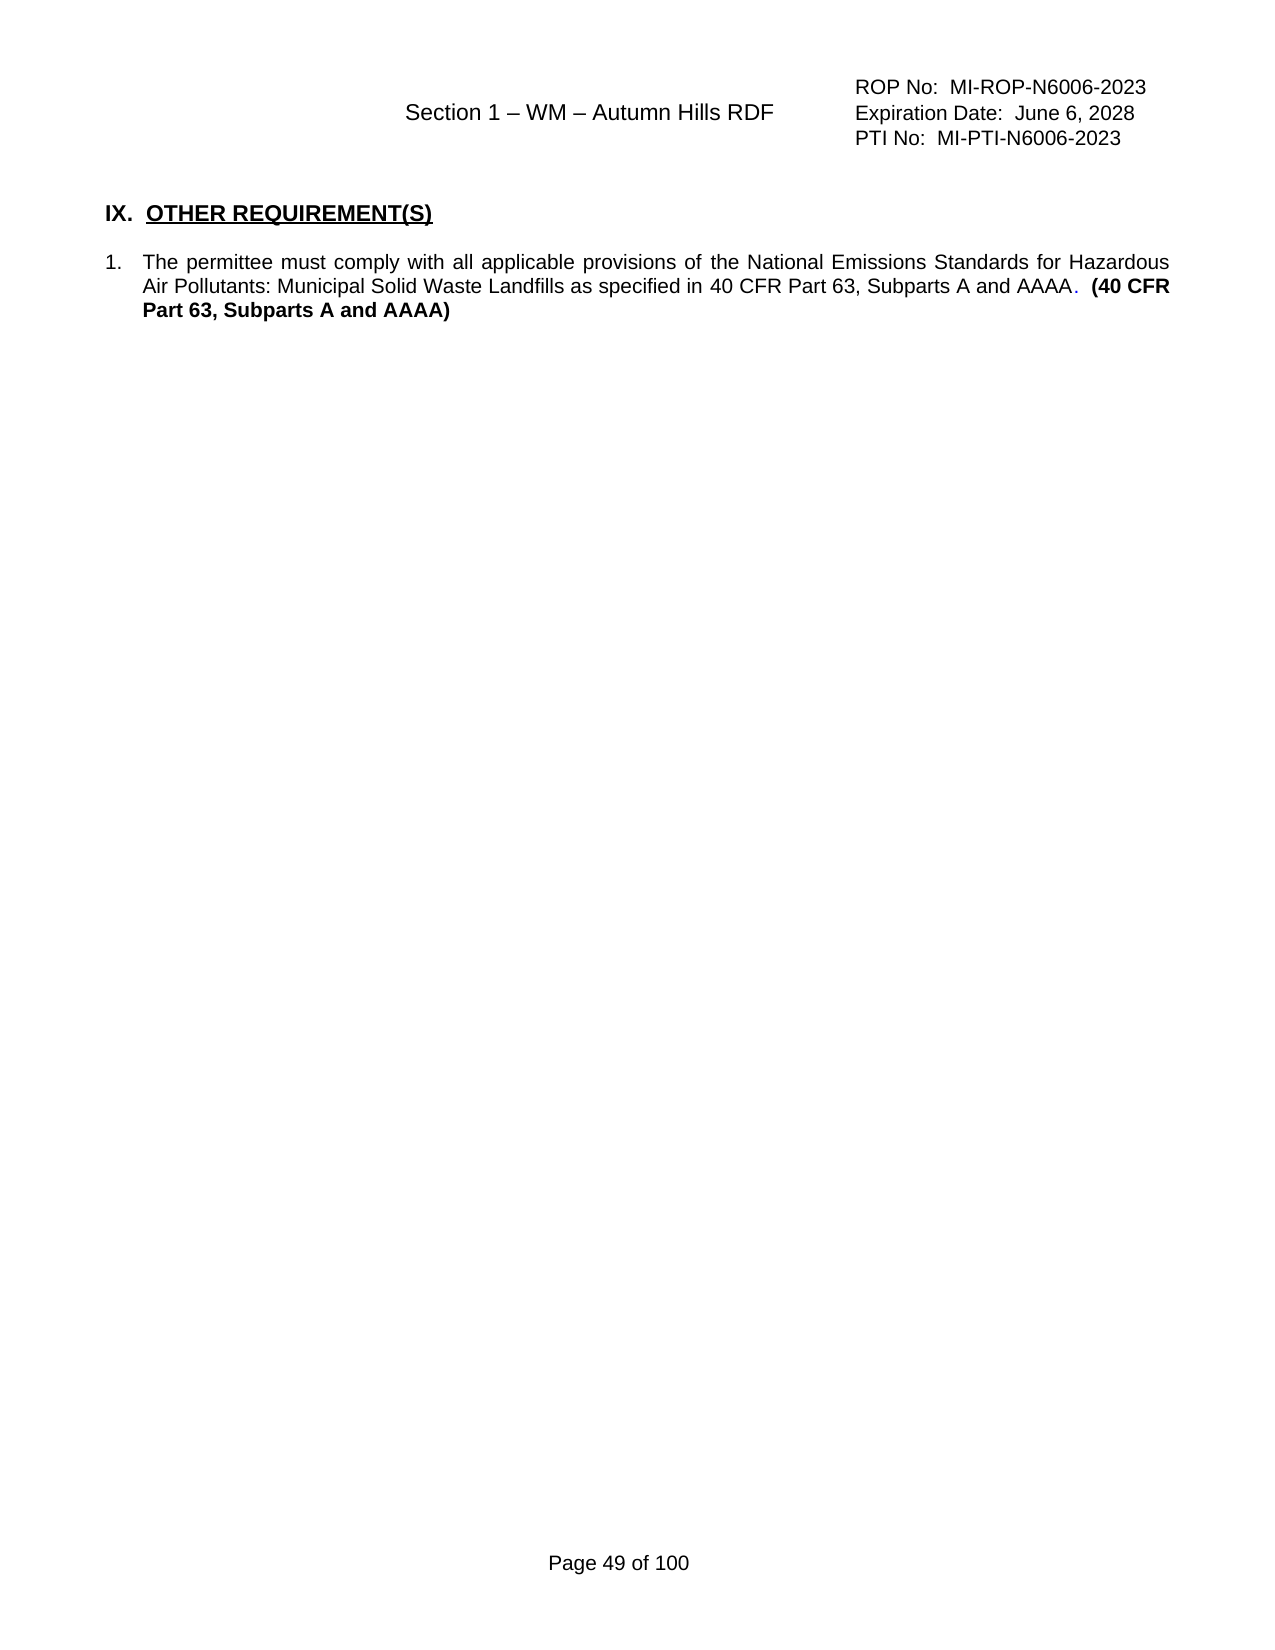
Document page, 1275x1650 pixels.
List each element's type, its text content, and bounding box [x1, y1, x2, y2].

list The permittee must comply with all applicable provisions of the National Emissions Standards for Hazardous Air Pollutants: Municipal Solid Waste Landfills as specified in 40 CFR Part 63, Subparts A and AAAA. (40 CFR Part 63, Subparts A and AAAA) [105, 250, 1170, 322]
text IX. OTHER REQUIREMENT(S) [105, 199, 1170, 226]
